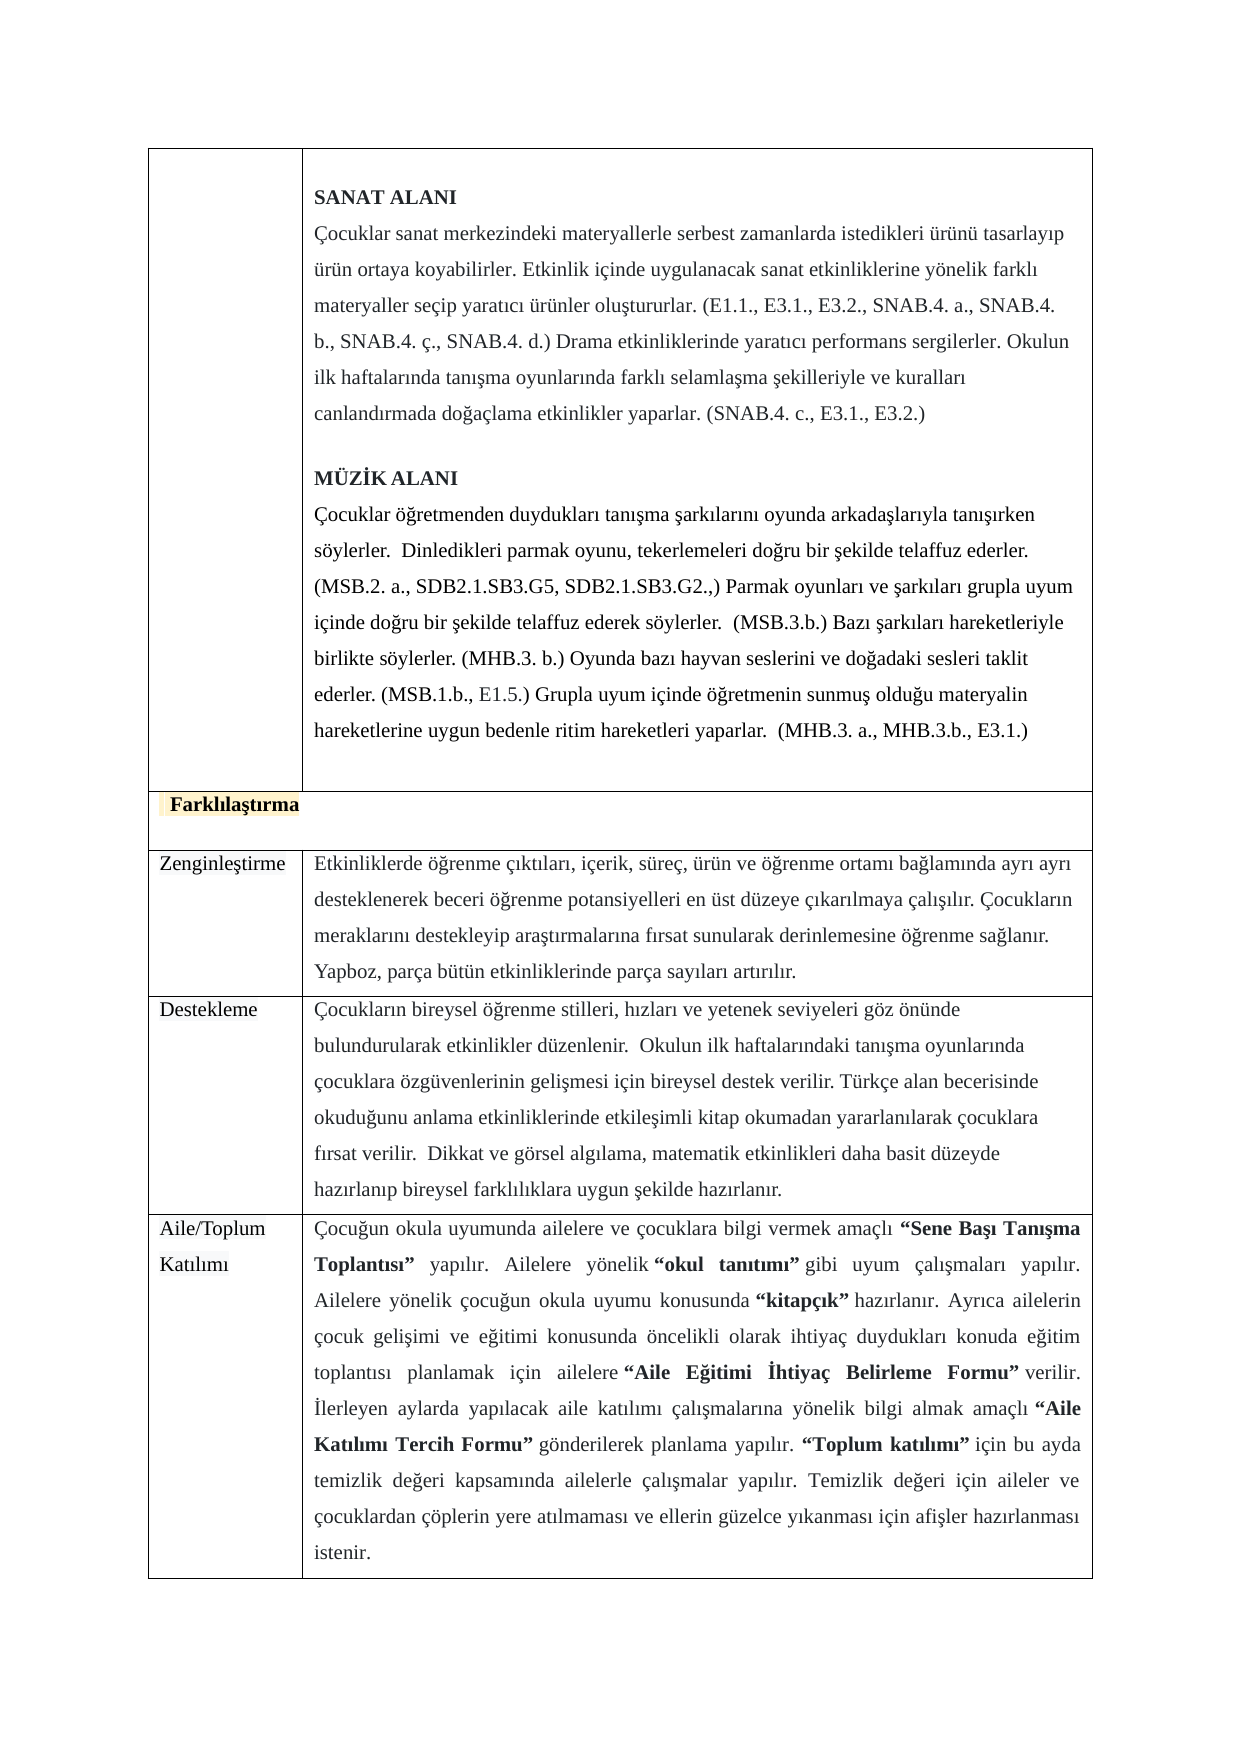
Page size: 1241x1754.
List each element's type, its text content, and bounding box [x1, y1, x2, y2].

table_cell Aile/Toplum Katılımı [149, 1215, 302, 1578]
table_cell Çocukların bireysel öğrenme stilleri, hızları ve yetenek seviyeleri göz önünde bulundurularak etkinlikler düzenlenir. Okulun ilk haftalarındaki tanışma oyunlarında çocuklara özgüvenlerinin gelişmesi için bireysel destek verilir. Türkçe alan becerisinde okuduğunu anlama etkinliklerinde etkileşimli kitap okumadan yararlanılarak çocuklara fırsat verilir. Dikkat ve görsel algılama, matematik etkinlikleri daha basit düzeyde hazırlanıp bireysel farklılıklara uygun şekilde hazırlanır. [303, 997, 1092, 1214]
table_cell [149, 149, 302, 791]
table_cell Etkinliklerde öğrenme çıktıları, içerik, süreç, ürün ve öğrenme ortamı bağlamında ayrı ayrı desteklenerek beceri öğrenme potansiyelleri en üst düzeye çıkarılmaya çalışılır. Çocukların meraklarını destekleyip araştırmalarına fırsat sunularak derinlemesine öğrenme sağlanır. Yapboz, parça bütün etkinliklerinde parça sayıları artırılır. [303, 851, 1092, 996]
table_cell Destekleme [149, 997, 302, 1214]
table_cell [303, 149, 1092, 791]
table_cell Zenginleştirme [149, 851, 302, 996]
table_cell Farklılaştırma [149, 792, 1092, 849]
table_cell Çocuğun okula uyumunda ailelere ve çocuklara bilgi vermek amaçlı “Sene Başı Tanışma Toplantısı” yapılır. Ailelere yönelik “okul tanıtımı” gibi uyum çalışmaları yapılır. Ailelere yönelik çocuğun okula uyumu konusunda “kitapçık” hazırlanır. Ayrıca ailelerin çocuk gelişimi ve eğitimi konusunda öncelikli olarak ihtiyaç duydukları konuda eğitim toplantısı planlamak için ailelere “Aile Eğitimi İhtiyaç Belirleme Formu” verilir. İlerleyen aylarda yapılacak aile katılımı çalışmalarına yönelik bilgi almak amaçlı “Aile Katılımı Tercih Formu” gönderilerek planlama yapılır. “Toplum katılımı” için bu ayda temizlik değeri kapsamında ailelerle çalışmalar yapılır. Temizlik değeri için aileler ve çocuklardan çöplerin yere atılmaması ve ellerin güzelce yıkanması için afişler hazırlanması istenir. [303, 1215, 1092, 1578]
